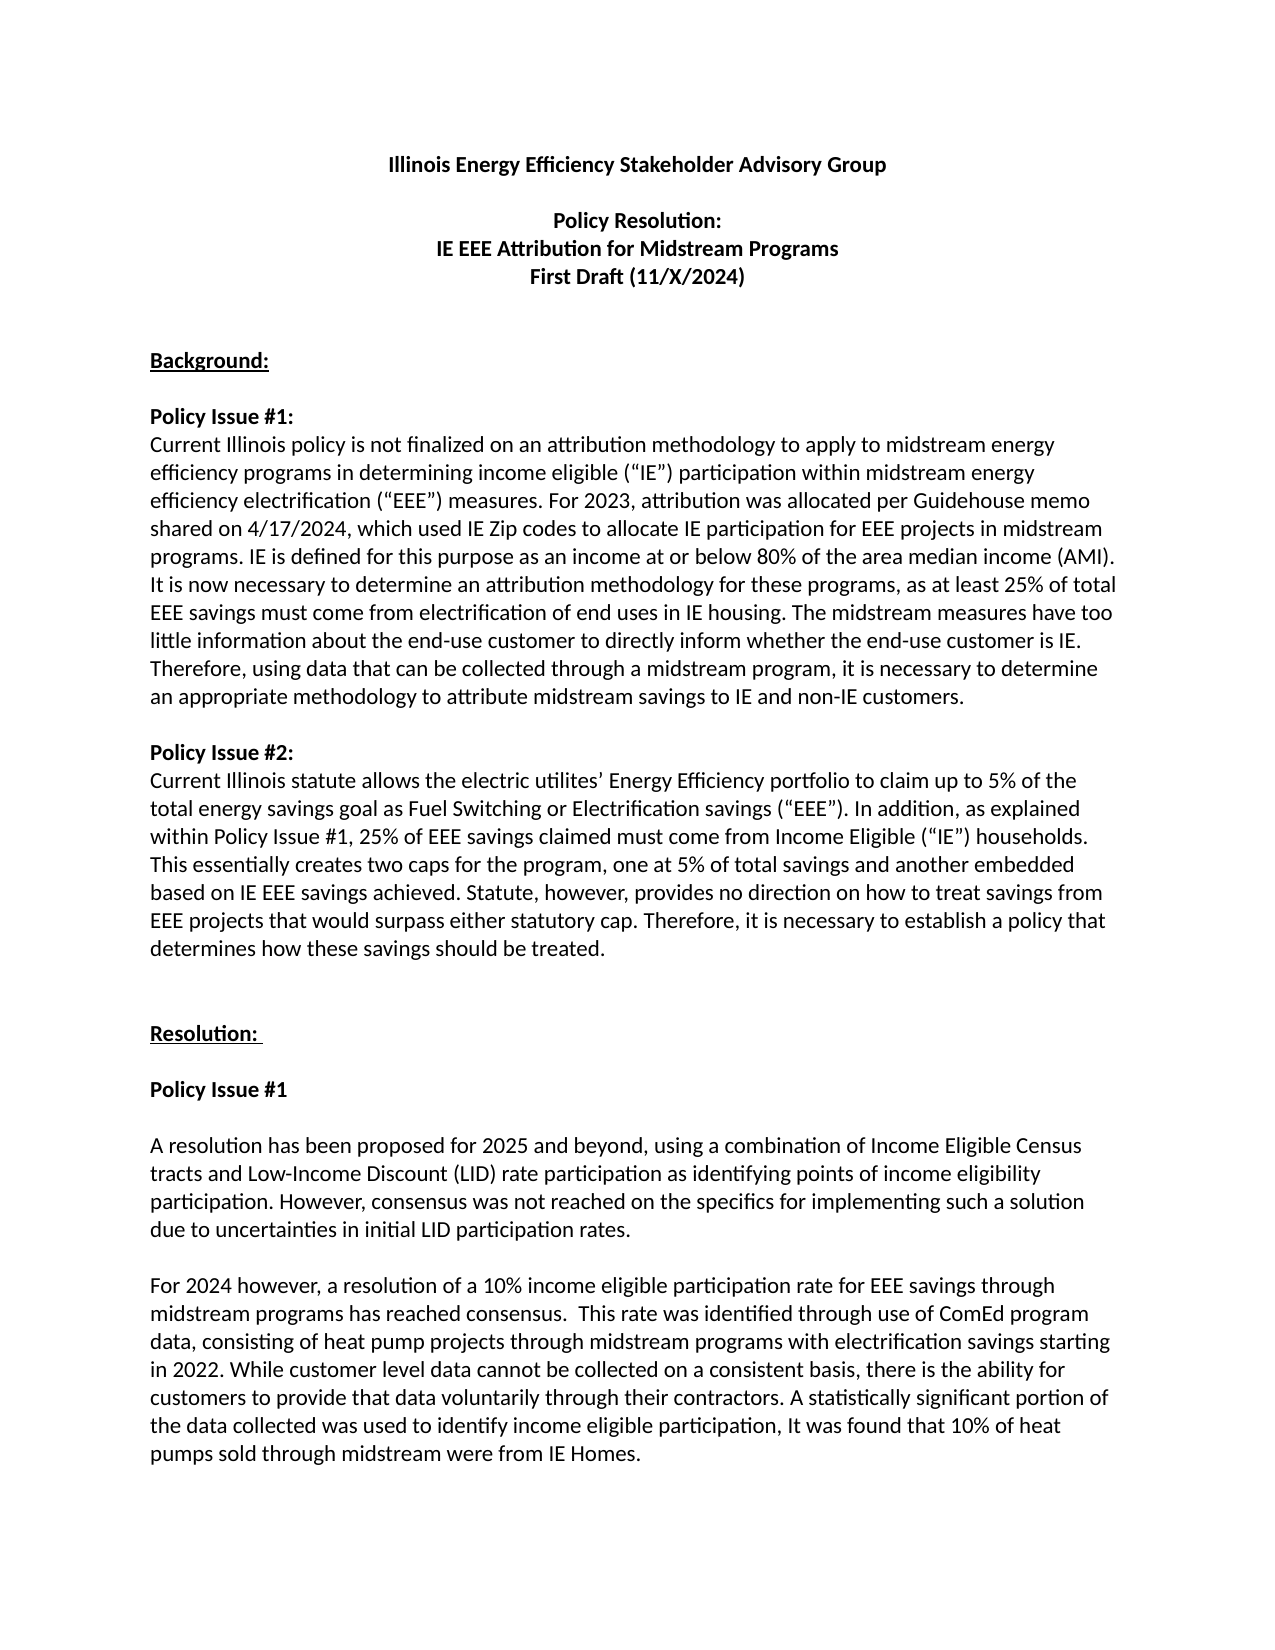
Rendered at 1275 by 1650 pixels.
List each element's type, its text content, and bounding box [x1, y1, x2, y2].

text Resolution: [150, 1019, 1125, 1047]
text Policy Issue #1: [150, 402, 1125, 430]
text Current Illinois policy is not finalized on an attribution methodology to apply to midstream energy efficiency programs in determining income eligible (“IE”) participation within midstream energy efficiency electrification (“EEE”) measures. For 2023, attribution was allocated per Guidehouse memo shared on 4/17/2024, which used IE Zip codes to allocate IE participation for EEE projects in midstream programs. IE is defined for this purpose as an income at or below 80% of the area median income (AMI). It is now necessary to determine an attribution methodology for these programs, as at least 25% of total EEE savings must come from electrification of end uses in IE housing. The midstream measures have too little information about the end-use customer to directly inform whether the end-use customer is IE. Therefore, using data that can be collected through a midstream program, it is necessary to determine an appropriate methodology to attribute midstream savings to IE and non-IE customers. [150, 430, 1125, 710]
text Illinois Energy Efficiency Stakeholder Advisory Group [150, 150, 1125, 178]
text IE EEE Attribution for Midstream Programs [150, 234, 1125, 262]
text A resolution has been proposed for 2025 and beyond, using a combination of Income Eligible Census tracts and Low-Income Discount (LID) rate participation as identifying points of income eligibility participation. However, consensus was not reached on the specifics for implementing such a solution due to uncertainties in initial LID participation rates. [150, 1131, 1125, 1243]
text First Draft (11/X/2024) [150, 262, 1125, 290]
text Policy Issue #1 [150, 1075, 1125, 1103]
text Policy Resolution: [150, 206, 1125, 234]
text For 2024 however, a resolution of a 10% income eligible participation rate for EEE savings through midstream programs has reached consensus. This rate was identified through use of ComEd program data, consisting of heat pump projects through midstream programs with electrification savings starting in 2022. While customer level data cannot be collected on a consistent basis, there is the ability for customers to provide that data voluntarily through their contractors. A statistically significant portion of the data collected was used to identify income eligible participation, It was found that 10% of heat pumps sold through midstream were from IE Homes. [150, 1271, 1125, 1467]
text Policy Issue #2: [150, 738, 1125, 766]
text Background: [150, 346, 1125, 374]
text Current Illinois statute allows the electric utilites’ Energy Efficiency portfolio to claim up to 5% of the total energy savings goal as Fuel Switching or Electrification savings (“EEE”). In addition, as explained within Policy Issue #1, 25% of EEE savings claimed must come from Income Eligible (“IE”) households. This essentially creates two caps for the program, one at 5% of total savings and another embedded based on IE EEE savings achieved. Statute, however, provides no direction on how to treat savings from EEE projects that would surpass either statutory cap. Therefore, it is necessary to establish a policy that determines how these savings should be treated. [150, 766, 1125, 963]
